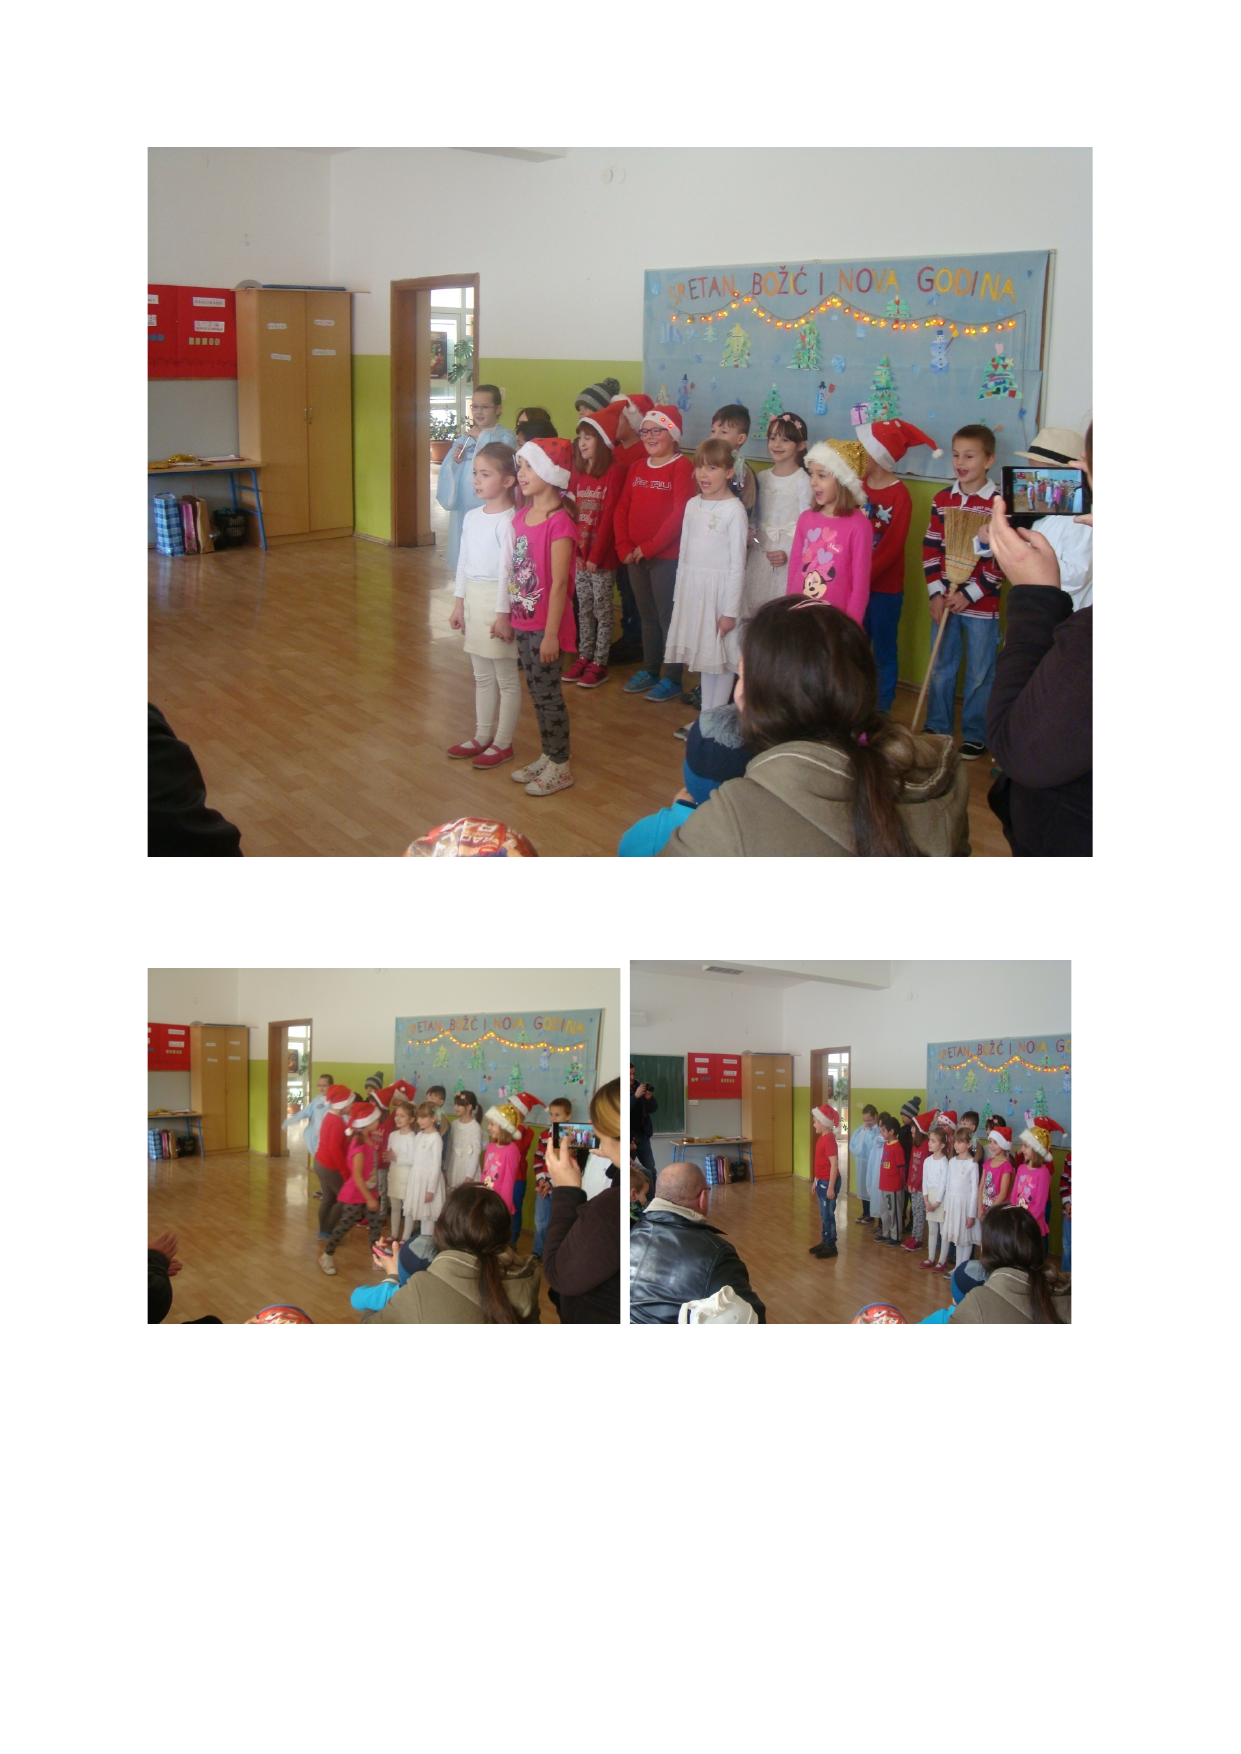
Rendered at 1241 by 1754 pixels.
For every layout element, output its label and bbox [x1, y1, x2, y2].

picture [147, 968, 621, 1324]
picture [147, 147, 1093, 857]
picture [629, 960, 1072, 1324]
